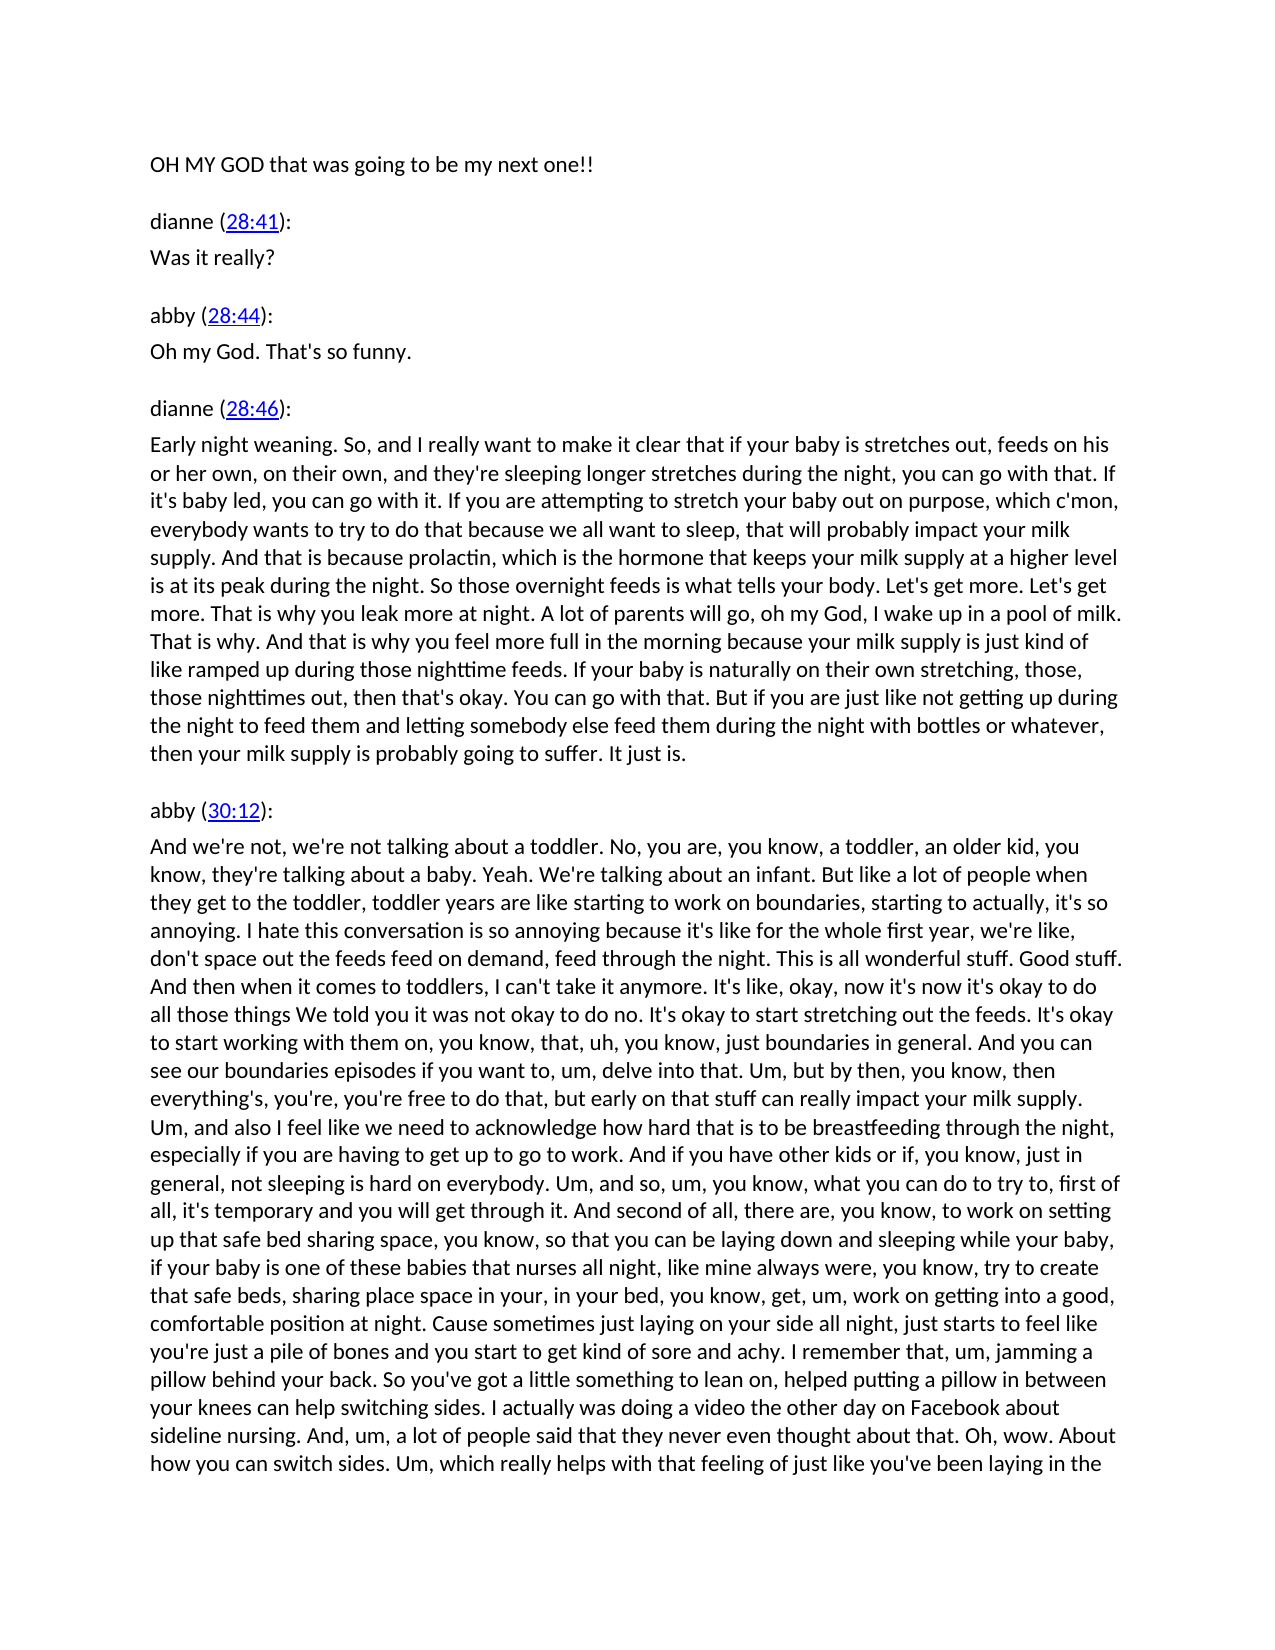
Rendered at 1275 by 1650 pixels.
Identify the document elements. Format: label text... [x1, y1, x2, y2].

text OH MY GOD that was going to be my next one!! [150, 150, 1125, 178]
text abby (28:44): [150, 301, 1125, 329]
text abby (30:12): [150, 796, 1125, 824]
text dianne (28:46): [150, 394, 1125, 422]
text Early night weaning. So, and I really want to make it clear that if your baby is stretches out, feeds on his or her own, on their own, and they're sleeping longer stretches during the night, you can go with that. If it's baby led, you can go with it. If you are attempting to stretch your baby out on purpose, which c'mon, everybody wants to try to do that because we all want to sleep, that will probably impact your milk supply. And that is because prolactin, which is the hormone that keeps your milk supply at a higher level is at its peak during the night. So those overnight feeds is what tells your body. Let's get more. Let's get more. That is why you leak more at night. A lot of parents will go, oh my God, I wake up in a pool of milk. That is why. And that is why you feel more full in the morning because your milk supply is just kind of like ramped up during those nighttime feeds. If your baby is naturally on their own stretching, those, those nighttimes out, then that's okay. You can go with that. But if you are just like not getting up during the night to feed them and letting somebody else feed them during the night with bottles or whatever, then your milk supply is probably going to suffer. It just is. [150, 431, 1125, 767]
text Was it really? [150, 243, 1125, 272]
text Oh my God. That's so funny. [150, 337, 1125, 365]
text dianne (28:41): [150, 207, 1125, 235]
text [150, 832, 1125, 1477]
